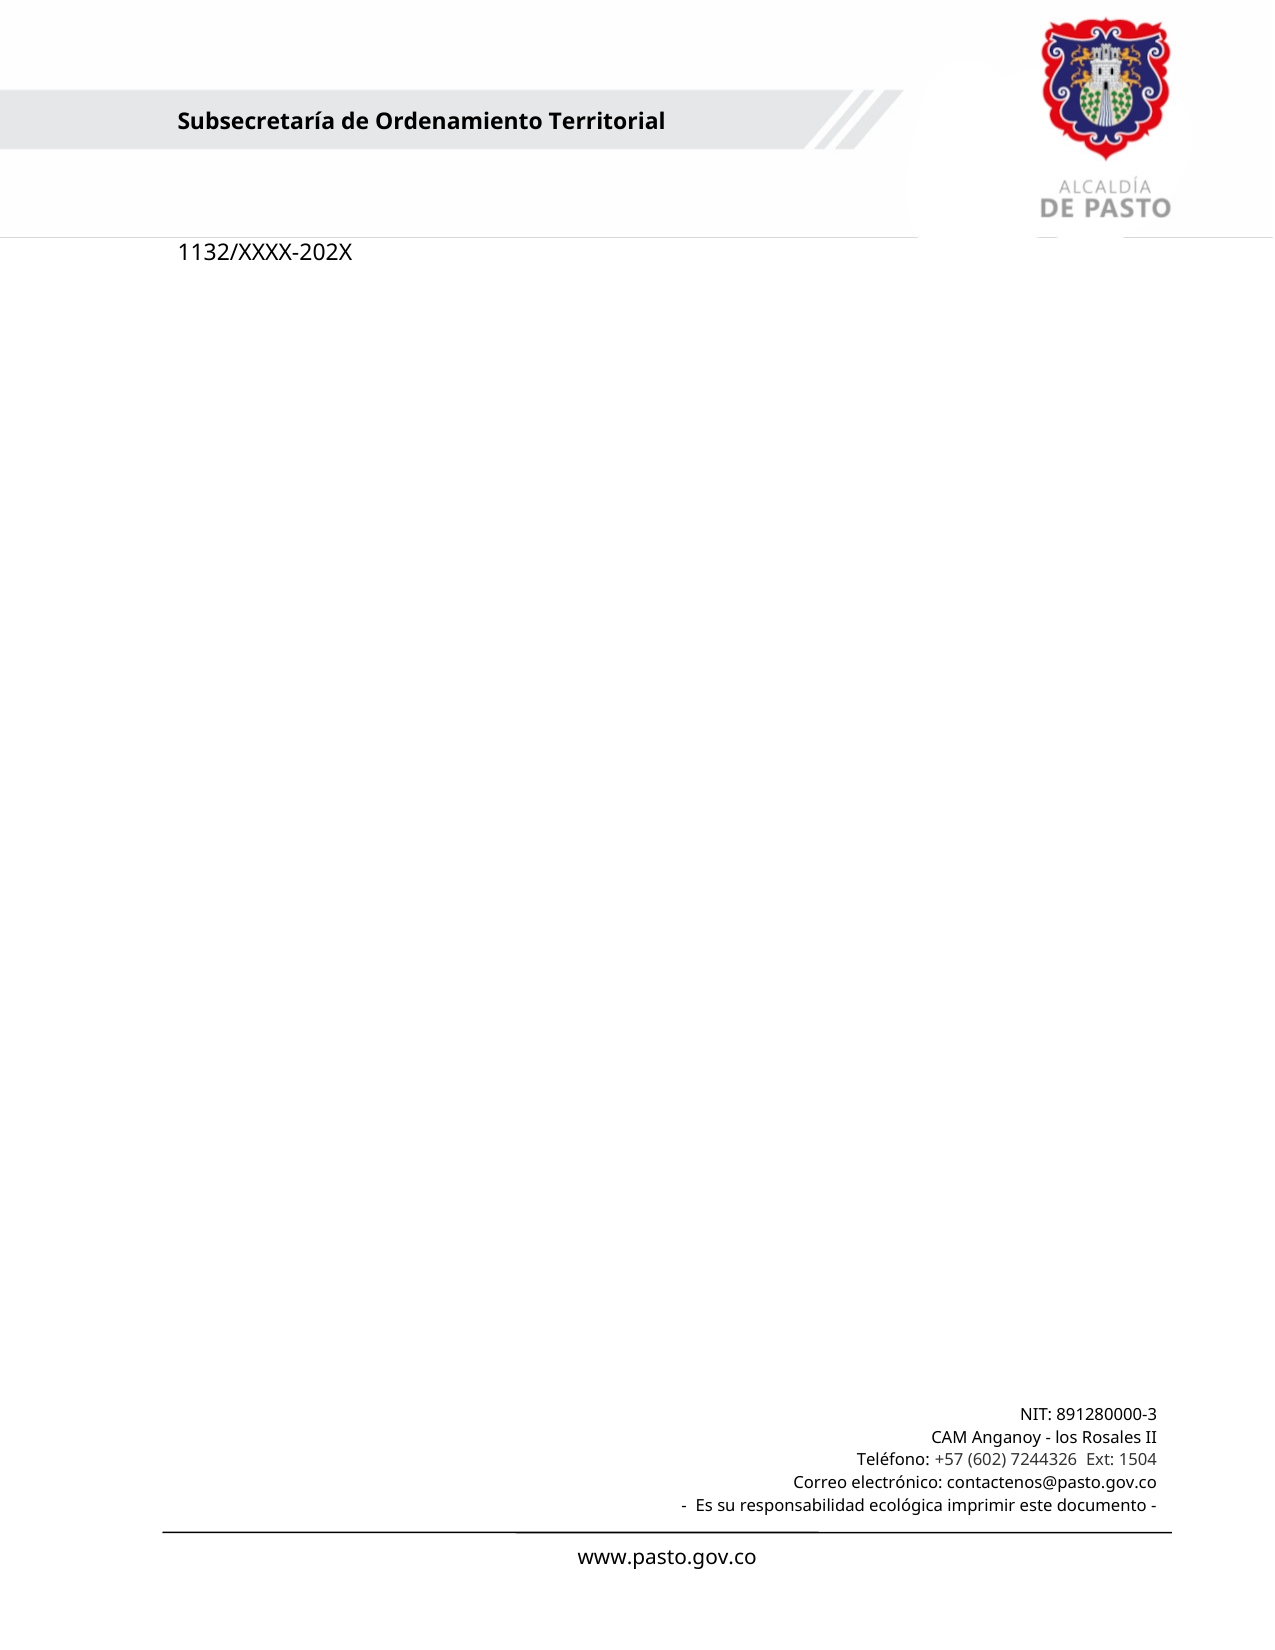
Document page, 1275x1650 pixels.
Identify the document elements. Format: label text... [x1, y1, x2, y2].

picture [0, 1, 1273, 238]
text 1132/XXXX-202X [177, 236, 1157, 267]
